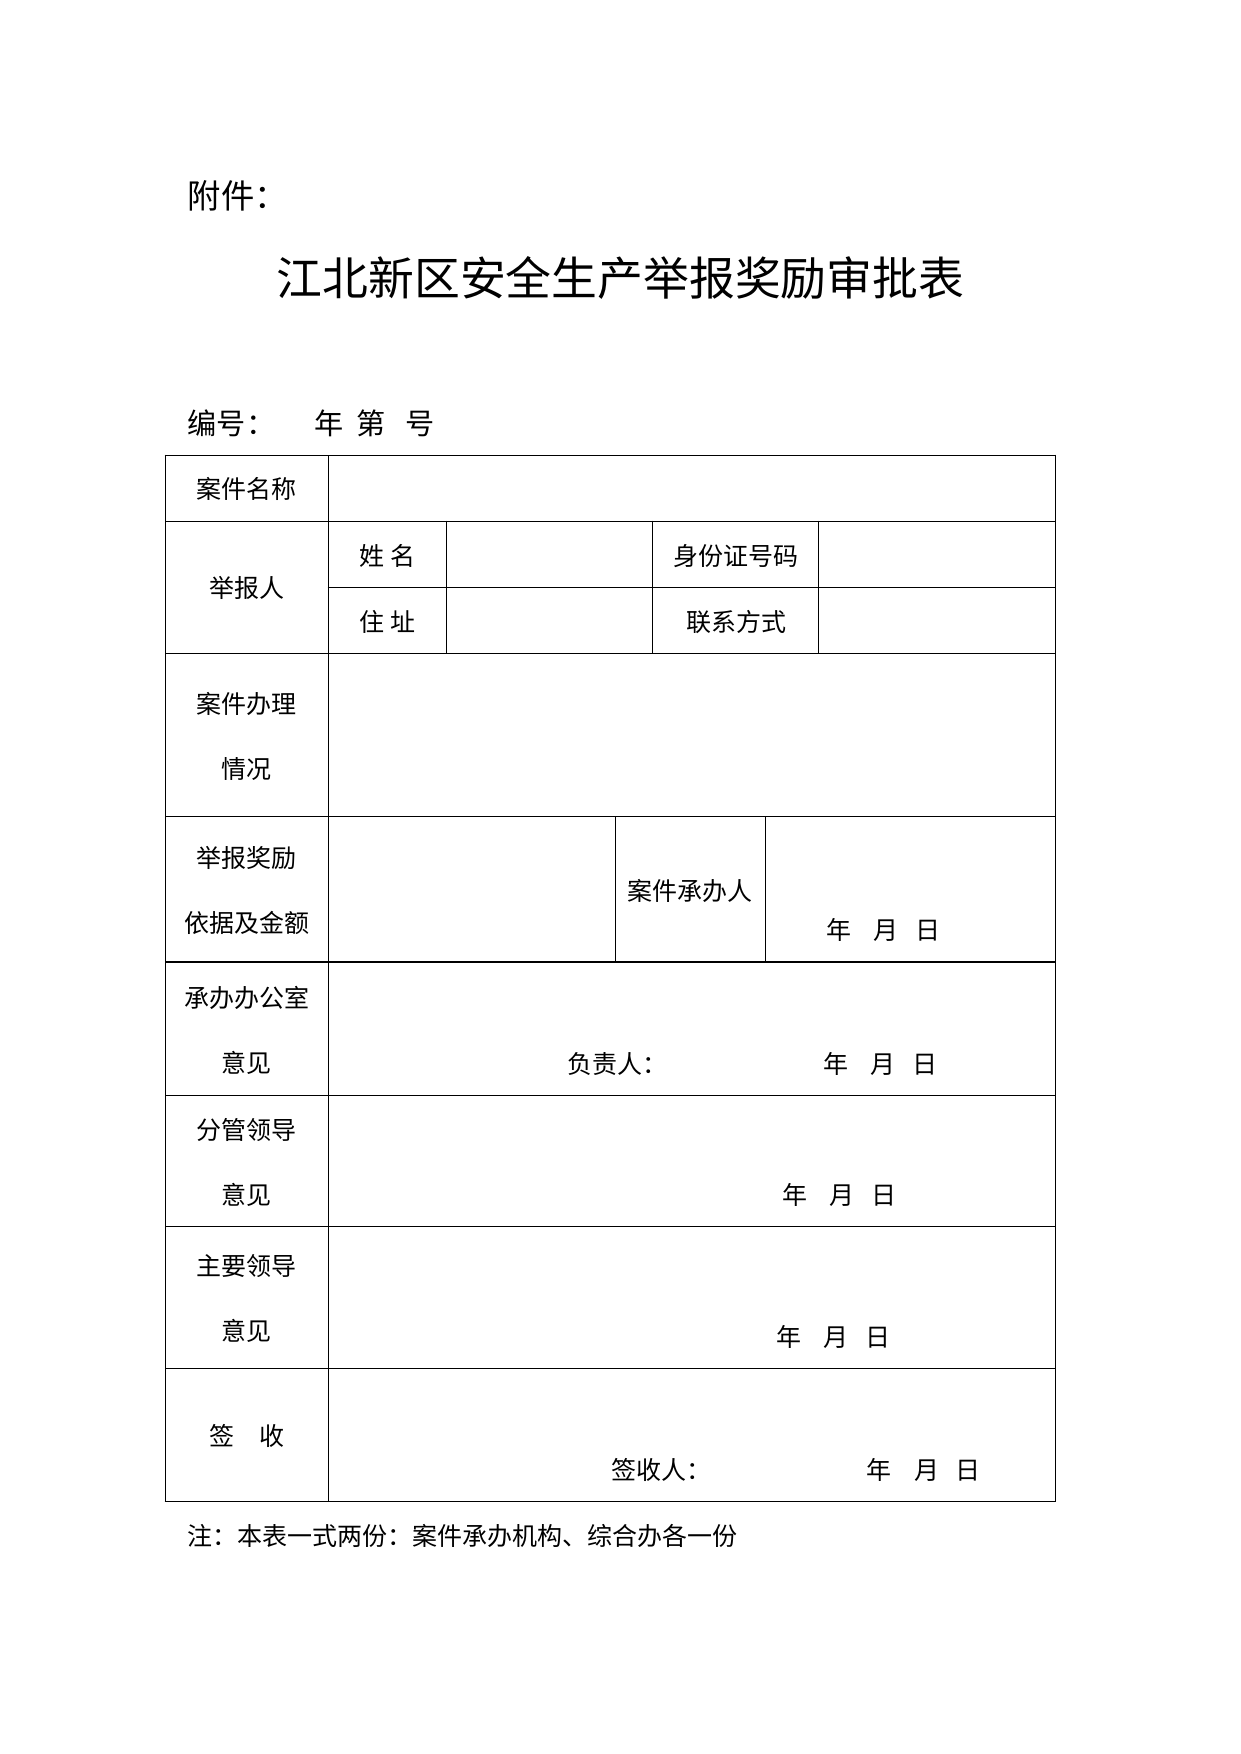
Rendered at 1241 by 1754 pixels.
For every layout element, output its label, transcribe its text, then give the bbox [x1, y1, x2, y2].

table_cell [447, 522, 652, 587]
table_cell 年 月 日 [329, 1096, 1055, 1226]
table_cell 住 址 [329, 588, 446, 653]
table_cell 年 月 日 [329, 1227, 1055, 1368]
text 编号： 年 第 号 [187, 389, 1053, 454]
table_cell 主要领导 意见 [166, 1227, 328, 1368]
table_cell 举报奖励 依据及金额 [166, 817, 328, 961]
table_cell [329, 654, 1055, 816]
table_cell 举报人 [166, 522, 328, 653]
text 注：本表一式两份：案件承办机构、综合办各一份 [187, 1502, 1053, 1567]
table_cell [819, 522, 1055, 587]
table_header 案件名称 [166, 456, 328, 521]
table_cell 签 收 [166, 1369, 328, 1501]
table_cell 承办办公室 意见 [166, 963, 328, 1095]
table_header [329, 456, 1055, 521]
table_cell 姓 名 [329, 522, 446, 587]
text 附件： [187, 162, 1053, 227]
table_cell [329, 817, 615, 961]
table_cell 案件办理 情况 [166, 654, 328, 816]
table_cell 分管领导 意见 [166, 1096, 328, 1226]
table_cell 联系方式 [653, 588, 818, 653]
table_cell 签收人： 年 月 日 [329, 1369, 1055, 1501]
table_cell 案件承办人 [616, 817, 765, 961]
table_cell [447, 588, 652, 653]
table_cell [819, 588, 1055, 653]
table_cell 身份证号码 [653, 522, 818, 587]
text 江北新区安全生产举报奖励审批表 [187, 227, 1053, 324]
table_cell 年 月 日 [766, 817, 1055, 961]
table_cell 负责人： 年 月 日 [329, 963, 1055, 1095]
